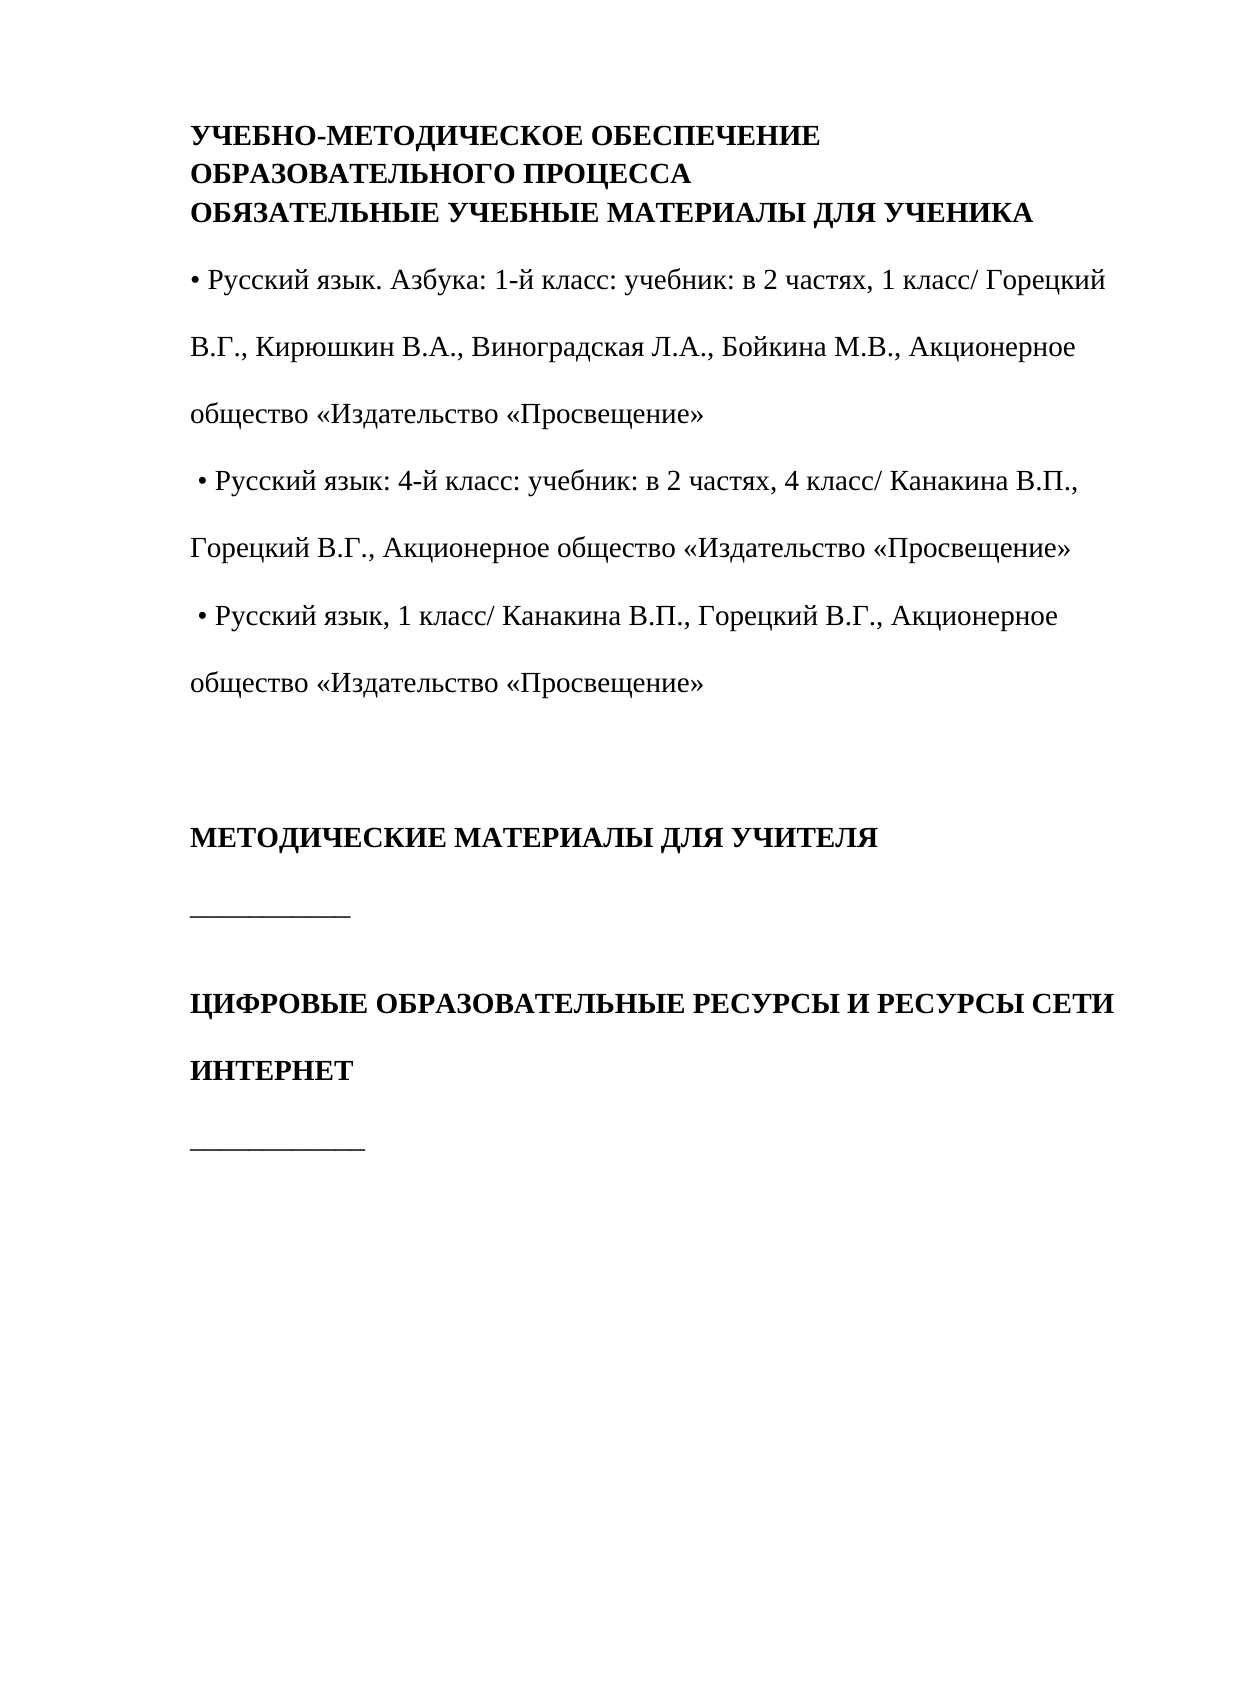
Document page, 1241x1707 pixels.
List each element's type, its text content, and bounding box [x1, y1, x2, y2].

text ___________ [190, 887, 1152, 921]
text ____________ [190, 1121, 1152, 1154]
text УЧЕБНО-МЕТОДИЧЕСКОЕ ОБЕСПЕЧЕНИЕ ОБРАЗОВАТЕЛЬНОГО ПРОЦЕССА [190, 118, 1152, 190]
text ОБЯЗАТЕЛЬНЫЕ УЧЕБНЫЕ МАТЕРИАЛЫ ДЛЯ УЧЕНИКА [190, 195, 1152, 229]
text МЕТОДИЧЕСКИЕ МАТЕРИАЛЫ ДЛЯ УЧИТЕЛЯ [190, 820, 1152, 854]
text ЦИФРОВЫЕ ОБРАЗОВАТЕЛЬНЫЕ РЕСУРСЫ И РЕСУРСЫ СЕТИ ИНТЕРНЕТ [190, 986, 1152, 1087]
text • Русский язык. Азбука: 1-й класс: учебник: в 2 частях, 1 класс/ Горецкий В.Г., Кирюшкин В.А., Виноградская Л.А., Бойкина М.В., Акционерное общество «Издательство «Просвещение» • Русский язык: 4-й класс: учебник: в 2 частях, 4 класс/ Канакина В.П., Горецкий В.Г., Акционерное общество «Издательство «Просвещение» • Русский язык, 1 класс/ Канакина В.П., Горецкий В.Г., Акционерное общество «Издательство «Просвещение» [190, 262, 1152, 698]
